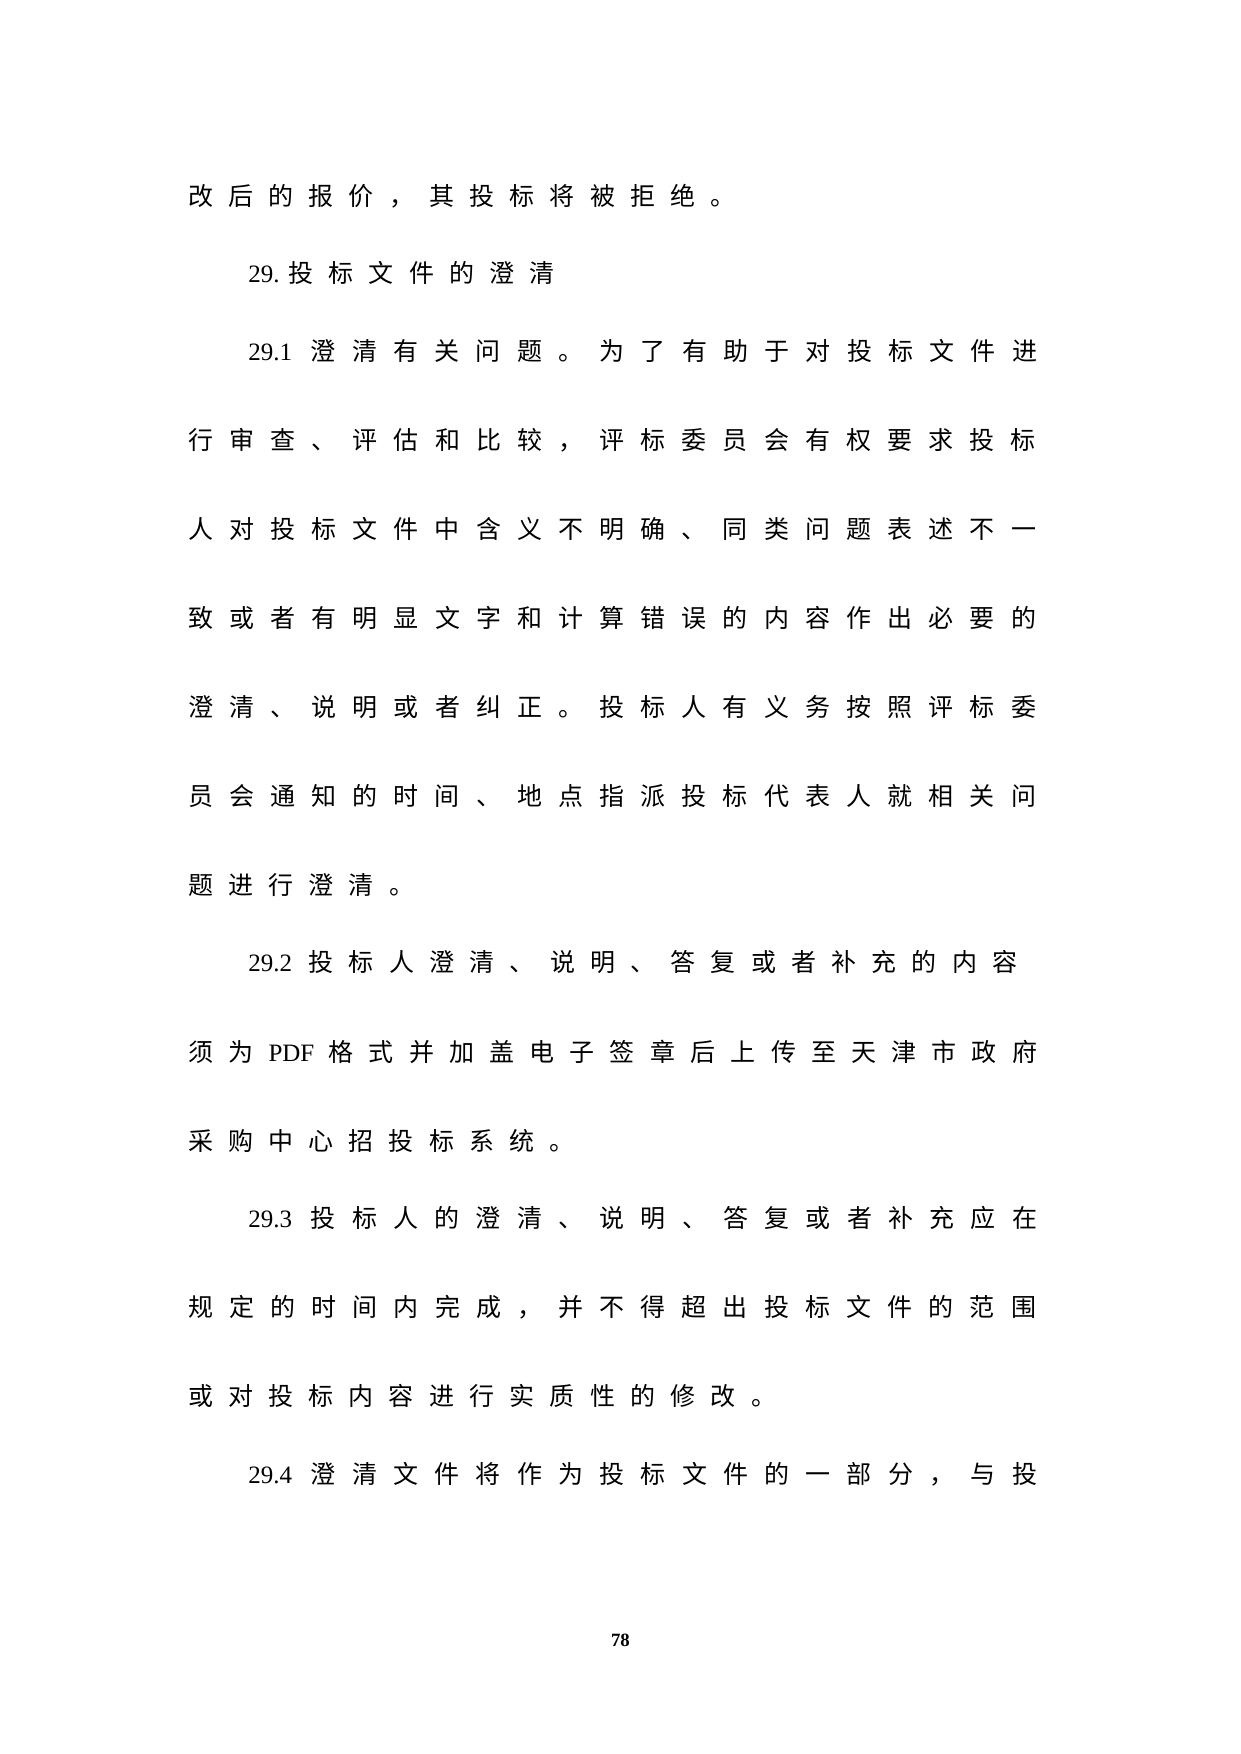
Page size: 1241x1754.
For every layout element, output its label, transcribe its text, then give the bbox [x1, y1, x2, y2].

text 29.3 投标人的澄清、说明、答复或者补充应在规定的时间内完成，并不得超出投标文件的范围或对投标内容进行实质性的修改。 [188, 1187, 1052, 1424]
text 29. 投标文件的澄清 [188, 242, 1052, 301]
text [188, 164, 1052, 224]
text 29.2 投标人澄清、说明、答复或者补充的内容须为PDF格式并加盖电子签章后上传至天津市政府采购中心招投标系统。 [188, 931, 1052, 1169]
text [188, 1443, 1052, 1502]
text 29.1 澄清有关问题。为了有助于对投标文件进行审查、评估和比较，评标委员会有权要求投标人对投标文件中含义不明确、同类问题表述不一致或者有明显文字和计算错误的内容作出必要的澄清、说明或者纠正。投标人有义务按照评标委员会通知的时间、地点指派投标代表人就相关问题进行澄清。 [188, 319, 1052, 913]
